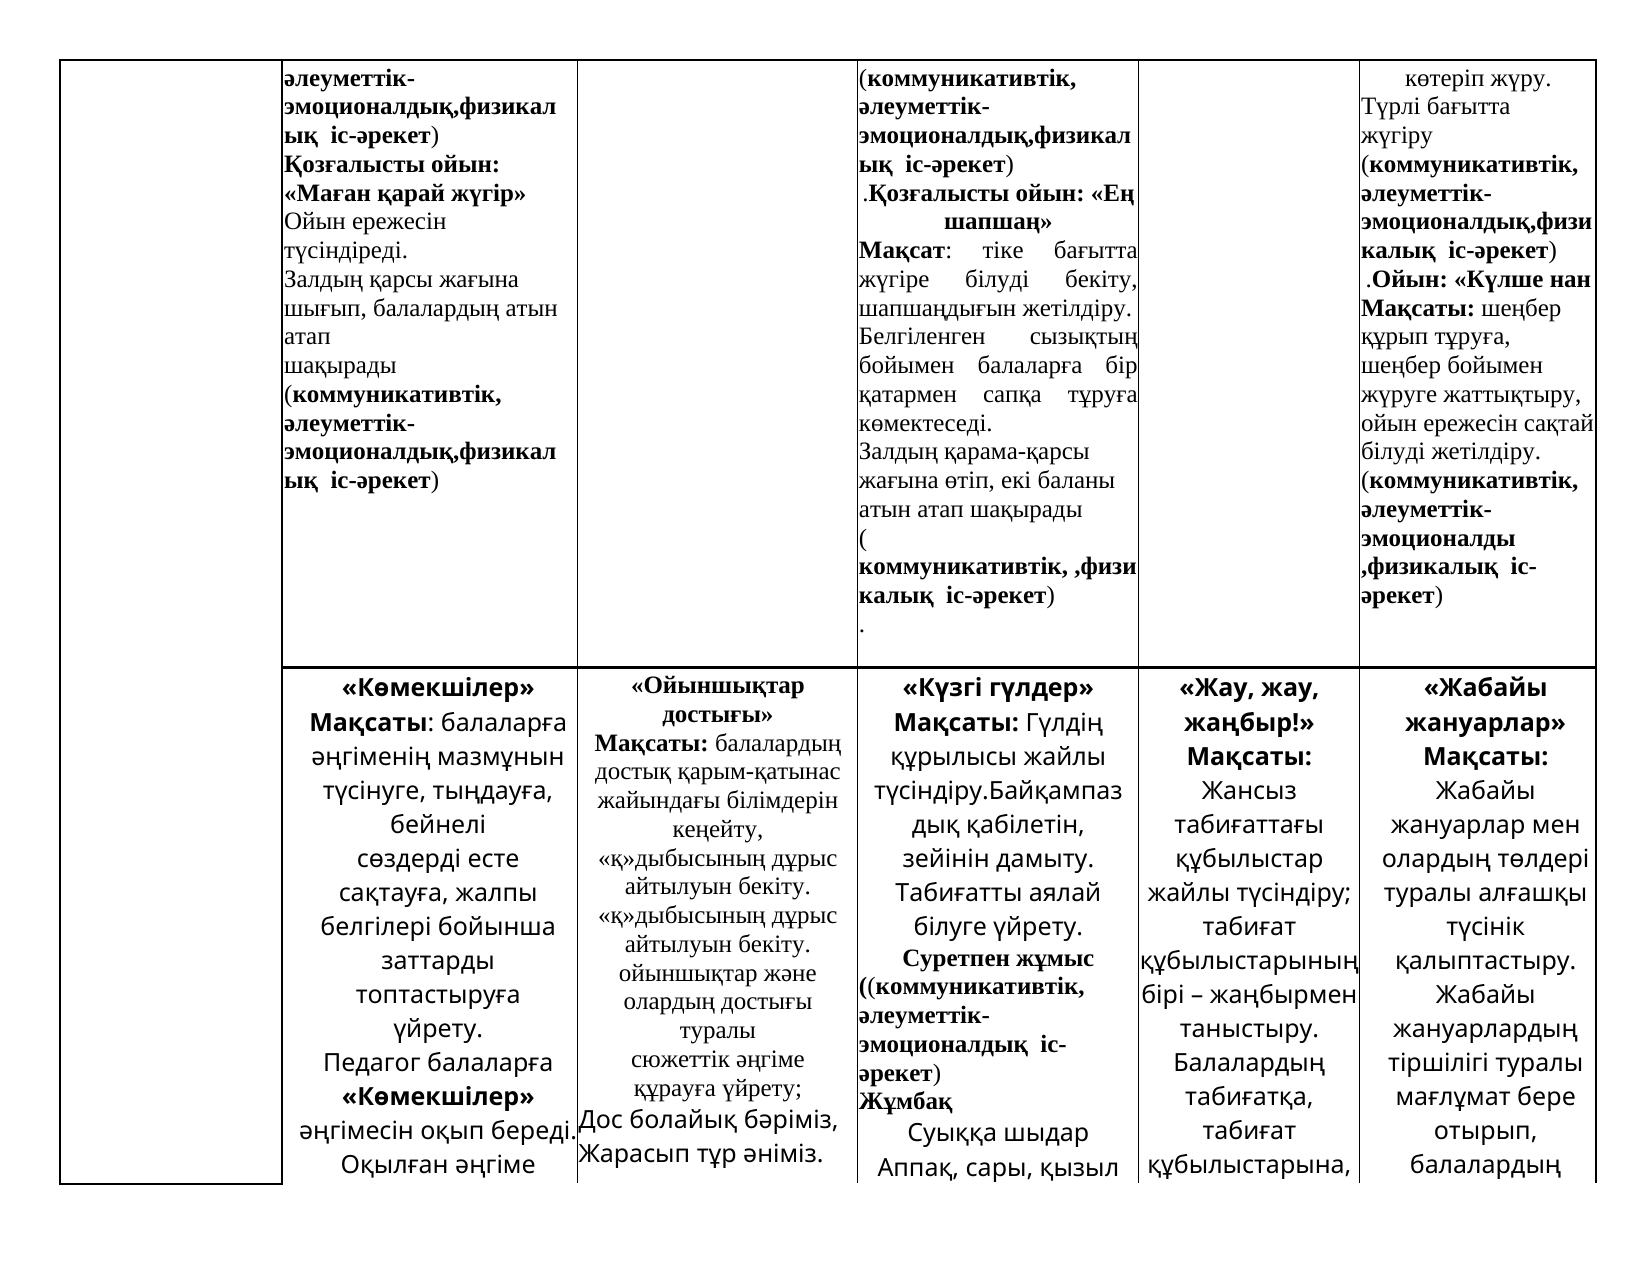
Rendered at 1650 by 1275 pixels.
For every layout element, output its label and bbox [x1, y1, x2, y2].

table_cell [283, 669, 577, 1183]
table_cell [1139, 61, 1359, 666]
table_cell [578, 61, 857, 666]
table_cell [61, 61, 281, 1183]
table_cell [1139, 669, 1359, 1183]
table_cell [283, 61, 577, 666]
table_cell [858, 669, 1138, 1183]
table_cell [578, 669, 857, 1183]
table_cell [858, 61, 1138, 666]
table_cell [1360, 61, 1595, 666]
table_cell [1360, 669, 1595, 1183]
